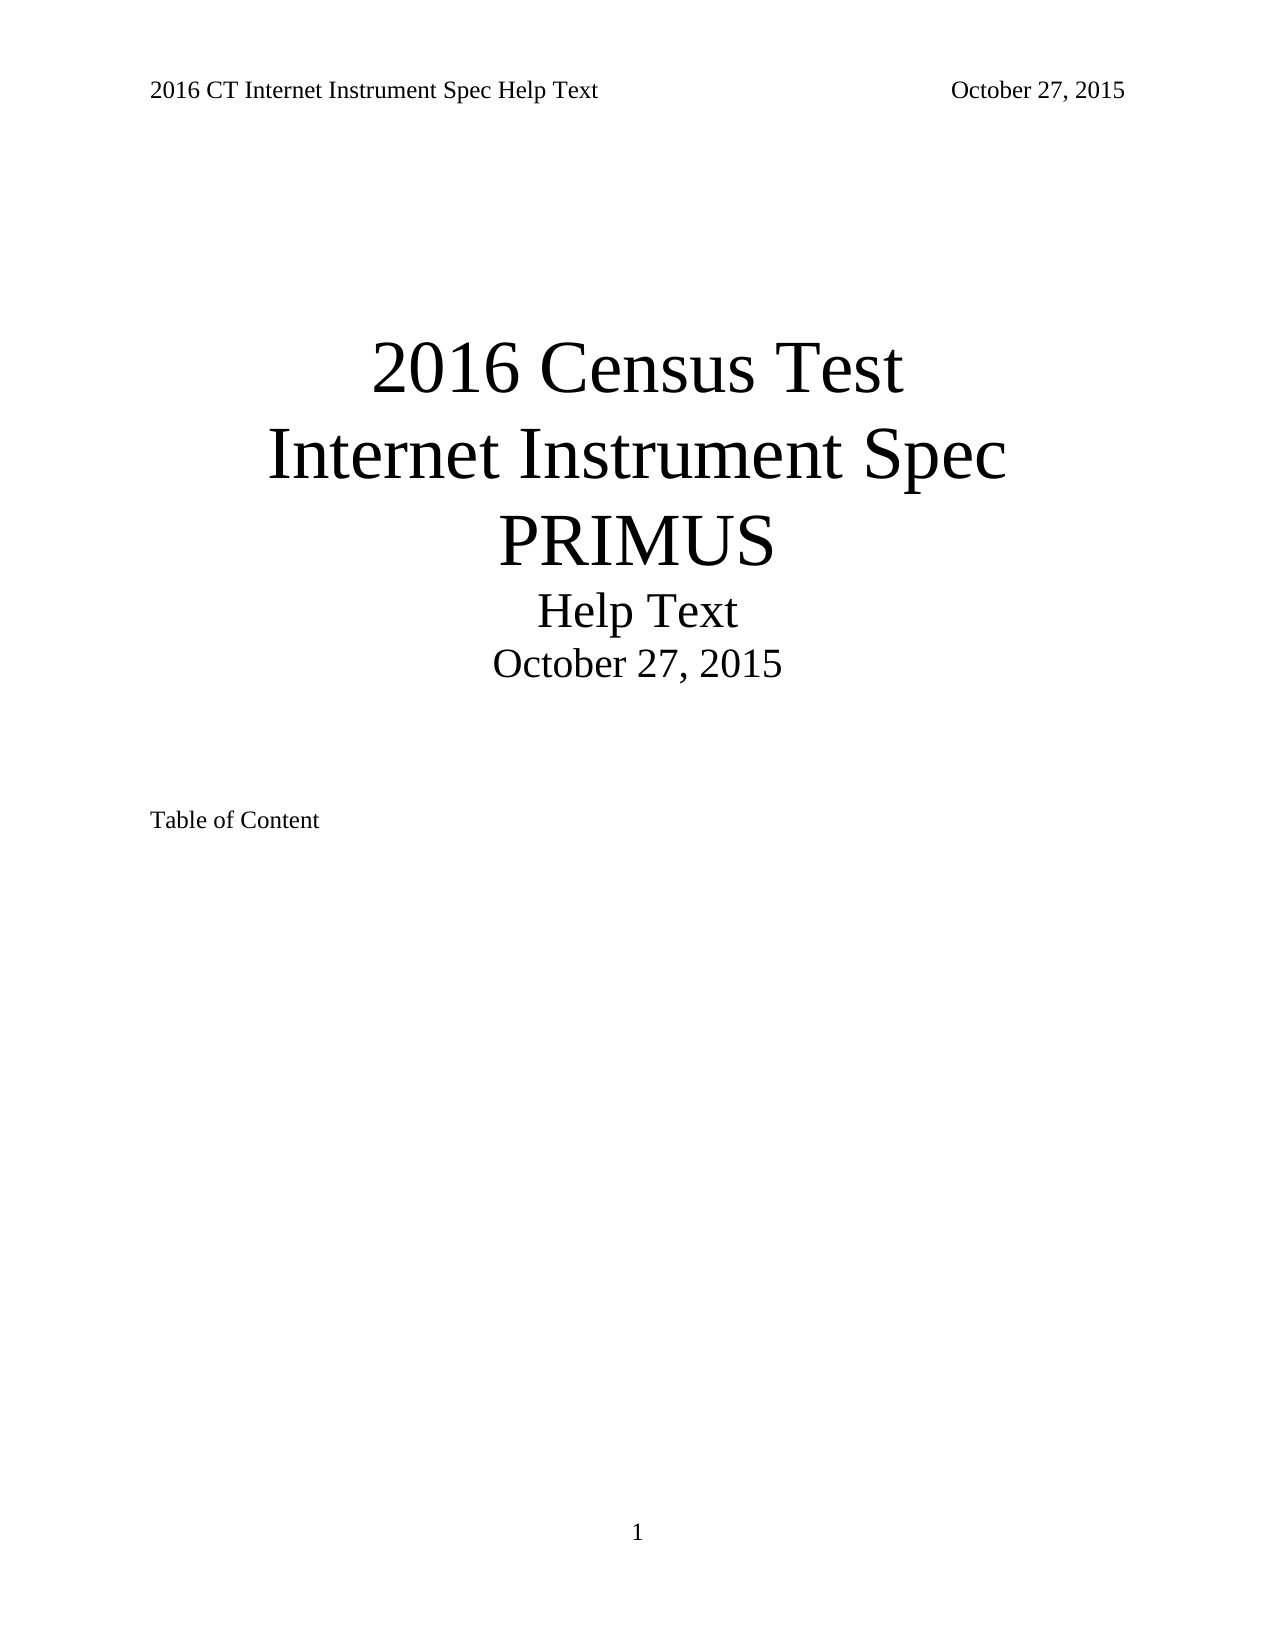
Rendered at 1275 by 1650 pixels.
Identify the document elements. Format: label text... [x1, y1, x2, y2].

text Internet Instrument Spec [150, 409, 1125, 495]
text 2016 Census Test [150, 322, 1125, 409]
text October 27, 2015 [150, 639, 1125, 687]
text Help Text [150, 581, 1125, 639]
text PRIMUS [150, 495, 1125, 581]
